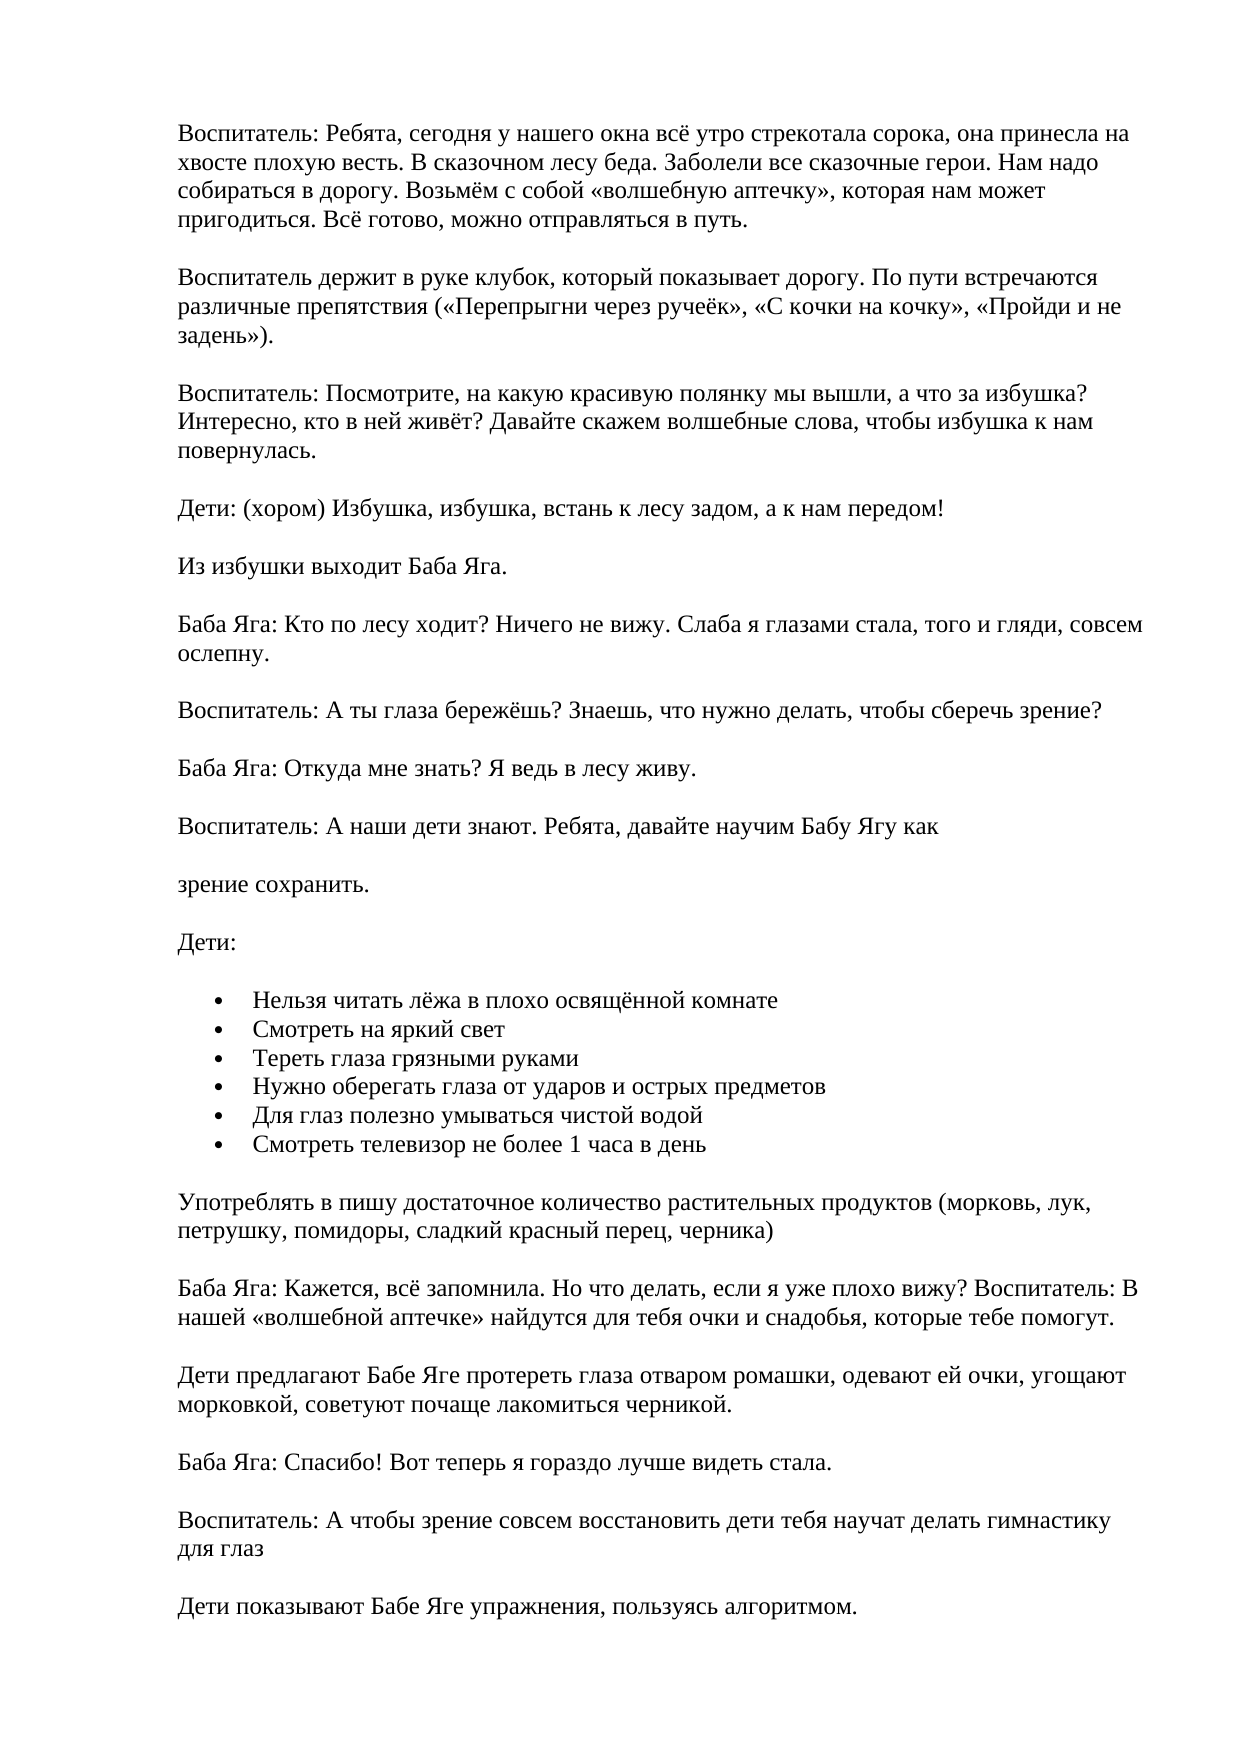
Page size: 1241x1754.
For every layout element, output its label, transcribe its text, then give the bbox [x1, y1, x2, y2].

text Воспитатель: А ты глаза бережёшь? Знаешь, что нужно делать, чтобы сберечь зрение? [177, 696, 1152, 724]
text Баба Яга: Кто по лесу ходит? Ничего не вижу. Слаба я глазами стала, того и гляди, совсем ослепну. [177, 609, 1152, 666]
text зрение сохранить. [177, 869, 1152, 898]
list Нужно оберегать глаза от ударов и острых предметов [215, 1071, 1152, 1100]
text Воспитатель: А чтобы зрение совсем восстановить дети тебя научат делать гимнастику для глаз [177, 1505, 1152, 1562]
text Баба Яга: Спасибо! Вот теперь я гораздо лучше видеть стала. [177, 1447, 1152, 1476]
text Из избушки выходит Баба Яга. [177, 551, 1152, 580]
text Баба Яга: Откуда мне знать? Я ведь в лесу живу. [177, 753, 1152, 782]
text Воспитатель: Ребята, сегодня у нашего окна всё утро стрекотала сорока, она принесла на хвосте плохую весть. В сказочном лесу беда. Заболели все сказочные герои. Нам надо собираться в дорогу. Возьмём с собой «волшебную аптечку», которая нам может пригодиться. Всё готово, можно отправляться в путь. [177, 118, 1152, 233]
text Воспитатель держит в руке клубок, который показывает дорогу. По пути встречаются различные препятствия («Перепрыгни через ручеёк», «С кочки на кочку», «Пройди и не задень»). [177, 262, 1152, 348]
list Тереть глаза грязными руками [215, 1043, 1152, 1071]
text Дети предлагают Бабе Яге протереть глаза отваром ромашки, одевают ей очки, угощают морковкой, советуют почаще лакомиться черникой. [177, 1360, 1152, 1418]
text Баба Яга: Кажется, всё запомнила. Но что делать, если я уже плохо вижу? Воспитатель: В нашей «волшебной аптечке» найдутся для тебя очки и снадобья, которые тебе помогут. [177, 1273, 1152, 1331]
list Смотреть на яркий свет [215, 1014, 1152, 1043]
text Дети: (хором) Избушка, избушка, встань к лесу задом, а к нам передом! [177, 493, 1152, 522]
list Для глаз полезно умываться чистой водой [215, 1100, 1152, 1129]
list Нельзя читать лёжа в плохо освящённой комнате [215, 985, 1152, 1014]
text Воспитатель: А наши дети знают. Ребята, давайте научим Бабу Ягу как [177, 811, 1152, 840]
text Употреблять в пишу достаточное количество растительных продуктов (морковь, лук, петрушку, помидоры, сладкий красный перец, черника) [177, 1187, 1152, 1244]
text Дети показывают Бабе Яге упражнения, пользуясь алгоритмом. [177, 1591, 1152, 1620]
list Смотреть телевизор не более 1 часа в день [215, 1129, 1152, 1158]
text Дети: [177, 927, 1152, 956]
text Воспитатель: Посмотрите, на какую красивую полянку мы вышли, а что за избушка? Интересно, кто в ней живёт? Давайте скажем волшебные слова, чтобы избушка к нам повернулась. [177, 378, 1152, 464]
